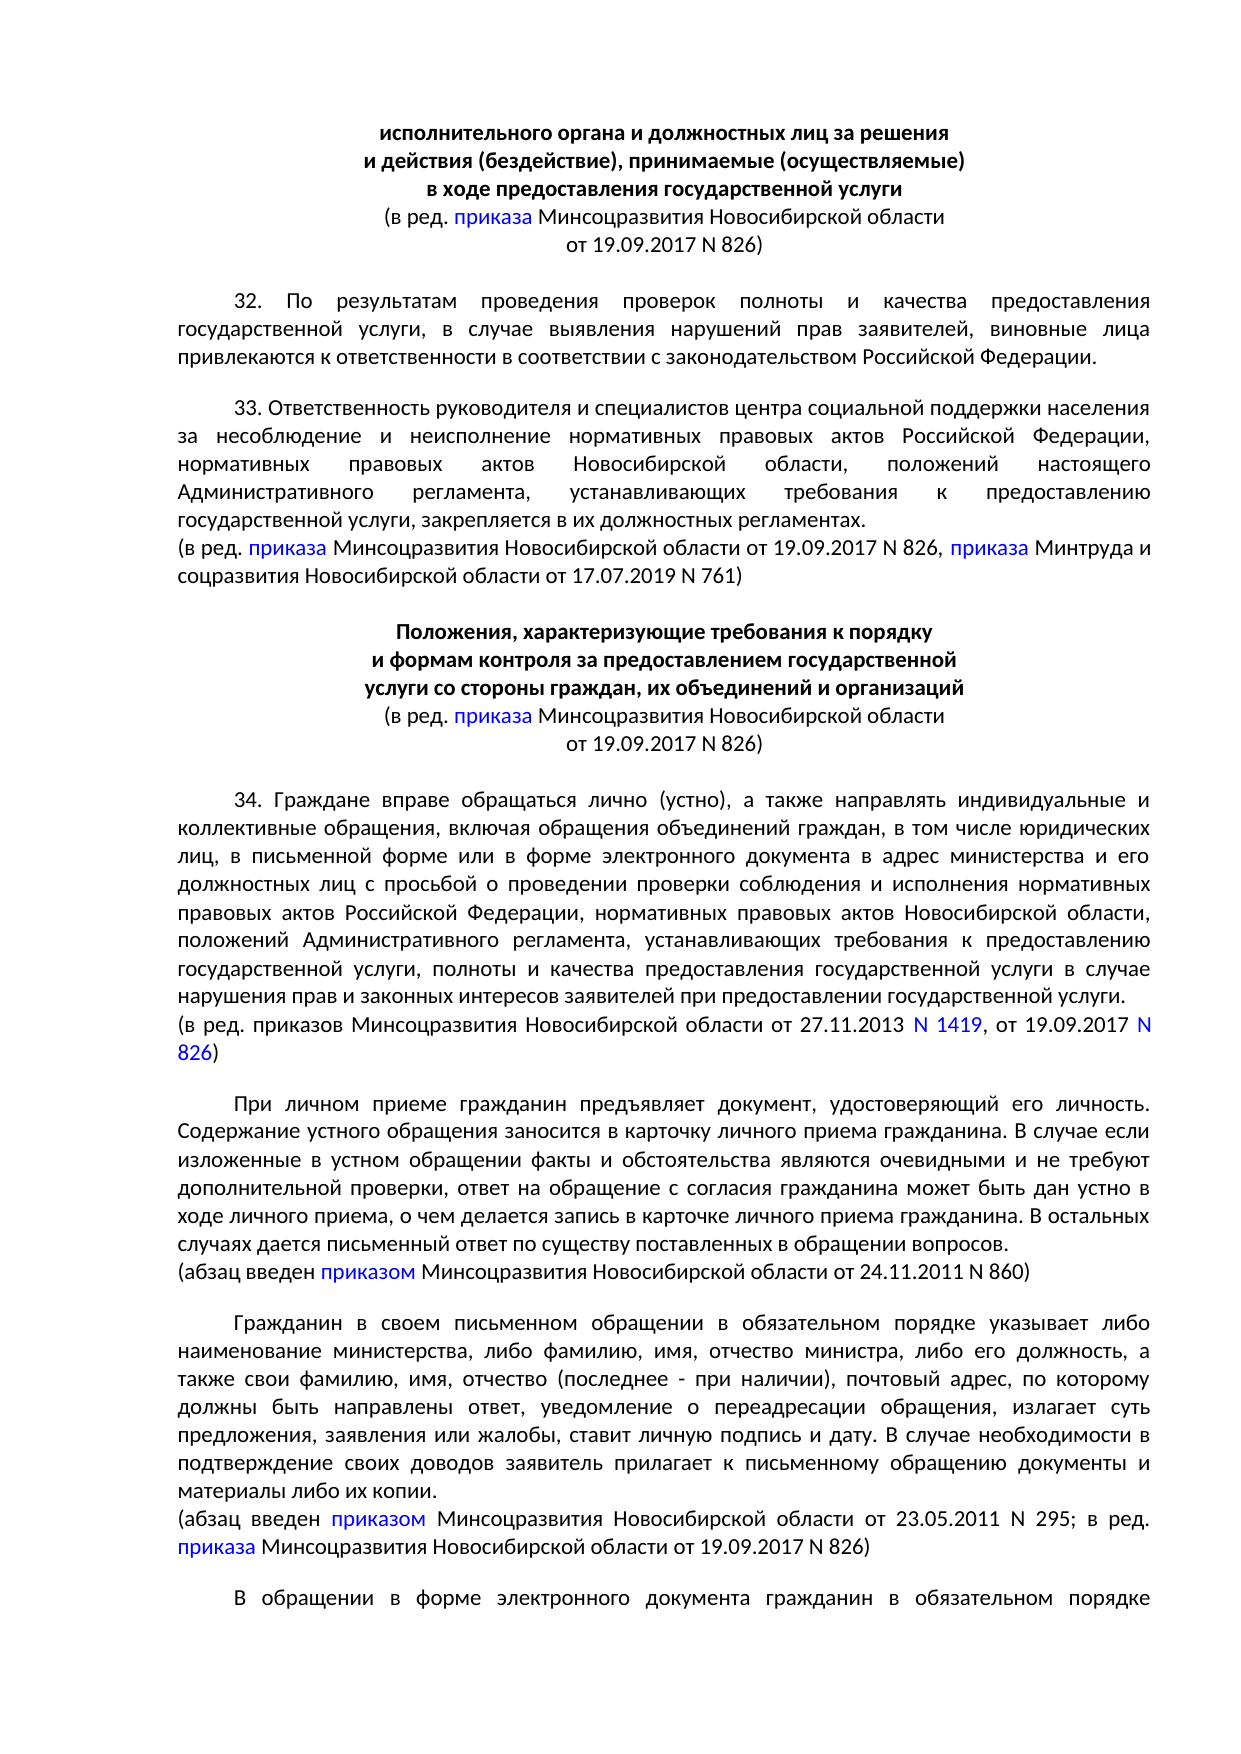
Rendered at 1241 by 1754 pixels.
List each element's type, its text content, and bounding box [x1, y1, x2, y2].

title в ходе предоставления государственной услуги [177, 174, 1152, 202]
text (в ред. приказа Минсоцразвития Новосибирской области [177, 202, 1152, 230]
text (в ред. приказа Минсоцразвития Новосибирской области от 19.09.2017 N 826, приказа Минтруда и соцразвития Новосибирской области от 17.07.2019 N 761) [177, 533, 1152, 589]
title и формам контроля за предоставлением государственной [177, 645, 1152, 673]
text (абзац введен приказом Минсоцразвития Новосибирской области от 24.11.2011 N 860) [177, 1257, 1152, 1285]
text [177, 1583, 1152, 1611]
title и действия (бездействие), принимаемые (осуществляемые) [177, 146, 1152, 174]
text (абзац введен приказом Минсоцразвития Новосибирской области от 23.05.2011 N 295; в ред. приказа Минсоцразвития Новосибирской области от 19.09.2017 N 826) [177, 1504, 1152, 1560]
text (в ред. приказа Минсоцразвития Новосибирской области [177, 701, 1152, 729]
title услуги со стороны граждан, их объединений и организаций [177, 673, 1152, 701]
text от 19.09.2017 N 826) [177, 729, 1152, 757]
text При личном приеме гражданин предъявляет документ, удостоверяющий его личность. Содержание устного обращения заносится в карточку личного приема гражданина. В случае если изложенные в устном обращении факты и обстоятельства являются очевидными и не требуют дополнительной проверки, ответ на обращение с согласия гражданина может быть дан устно в ходе личного приема, о чем делается запись в карточке личного приема гражданина. В остальных случаях дается письменный ответ по существу поставленных в обращении вопросов. [177, 1089, 1152, 1257]
text 34. Граждане вправе обращаться лично (устно), а также направлять индивидуальные и коллективные обращения, включая обращения объединений граждан, в том числе юридических лиц, в письменной форме или в форме электронного документа в адрес министерства и его должностных лиц с просьбой о проведении проверки соблюдения и исполнения нормативных правовых актов Российской Федерации, нормативных правовых актов Новосибирской области, положений Административного регламента, устанавливающих требования к предоставлению государственной услуги, полноты и качества предоставления государственной услуги в случае нарушения прав и законных интересов заявителей при предоставлении государственной услуги. [177, 786, 1152, 1010]
text 32. По результатам проведения проверок полноты и качества предоставления государственной услуги, в случае выявления нарушений прав заявителей, виновные лица привлекаются к ответственности в соответствии с законодательством Российской Федерации. [177, 286, 1152, 370]
text Гражданин в своем письменном обращении в обязательном порядке указывает либо наименование министерства, либо фамилию, имя, отчество министра, либо его должность, а также свои фамилию, имя, отчество (последнее - при наличии), почтовый адрес, по которому должны быть направлены ответ, уведомление о переадресации обращения, излагает суть предложения, заявления или жалобы, ставит личную подпись и дату. В случае необходимости в подтверждение своих доводов заявитель прилагает к письменному обращению документы и материалы либо их копии. [177, 1308, 1152, 1504]
text от 19.09.2017 N 826) [177, 230, 1152, 258]
title исполнительного органа и должностных лиц за решения [177, 118, 1152, 146]
text (в ред. приказов Минсоцразвития Новосибирской области от 27.11.2013 N 1419, от 19.09.2017 N 826) [177, 1010, 1152, 1066]
title Положения, характеризующие требования к порядку [177, 617, 1152, 645]
text 33. Ответственность руководителя и специалистов центра социальной поддержки населения за несоблюдение и неисполнение нормативных правовых актов Российской Федерации, нормативных правовых актов Новосибирской области, положений настоящего Административного регламента, устанавливающих требования к предоставлению государственной услуги, закрепляется в их должностных регламентах. [177, 393, 1152, 533]
